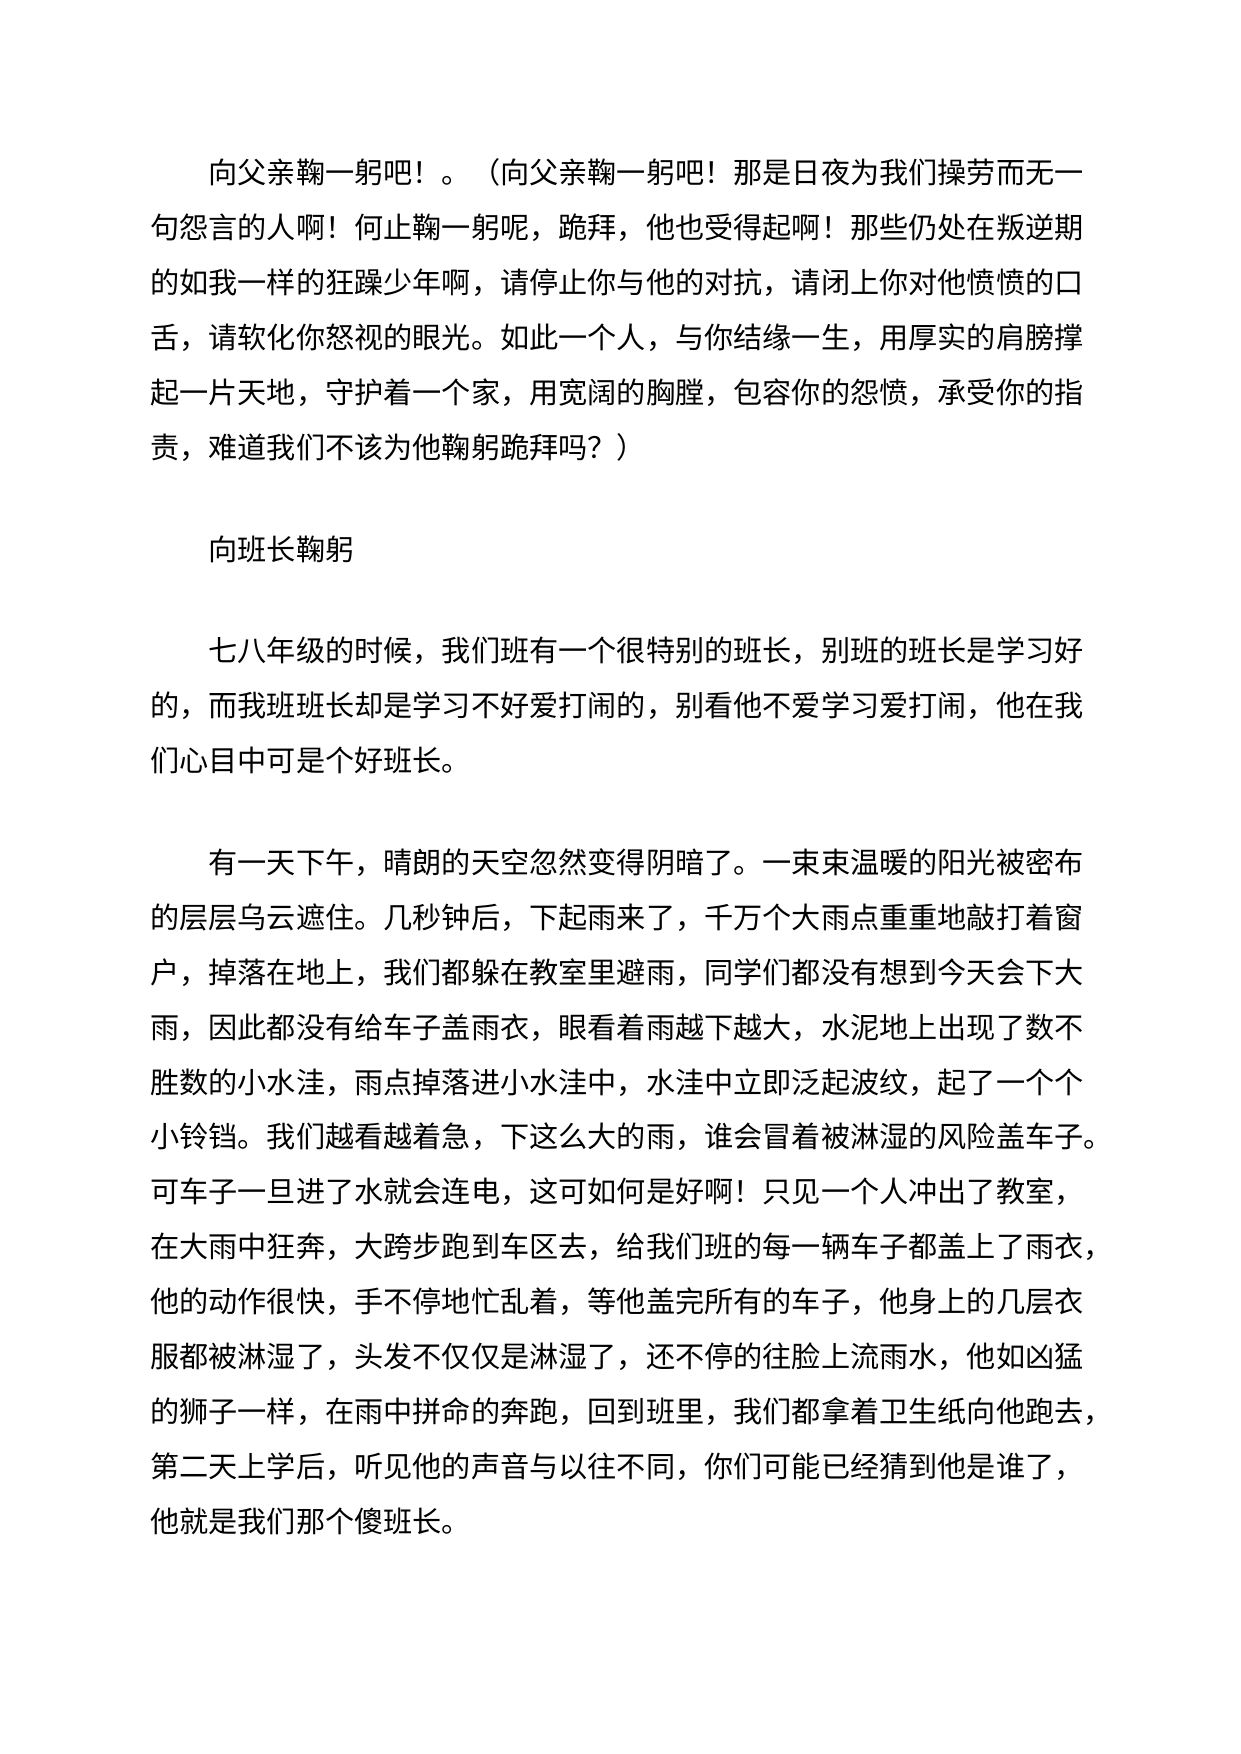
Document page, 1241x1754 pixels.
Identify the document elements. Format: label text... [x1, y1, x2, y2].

text 向父亲鞠一躬吧！。（向父亲鞠一躬吧！那是日夜为我们操劳而无一句怨言的人啊！何止鞠一躬呢，跪拜，他也受得起啊！那些仍处在叛逆期的如我一样的狂躁少年啊，请停止你与他的对抗，请闭上你对他愤愤的口舌，请软化你怒视的眼光。如此一个人，与你结缘一生，用厚实的肩膀撑起一片天地，守护着一个家，用宽阔的胸膛，包容你的怨愤，承受你的指责，难道我们不该为他鞠躬跪拜吗？） [150, 150, 1090, 467]
text 向班长鞠躬 [150, 526, 1090, 568]
text 有一天下午，晴朗的天空忽然变得阴暗了。一束束温暖的阳光被密布的层层乌云遮住。几秒钟后，下起雨来了，千万个大雨点重重地敲打着窗户，掉落在地上，我们都躲在教室里避雨，同学们都没有想到今天会下大雨，因此都没有给车子盖雨衣，眼看着雨越下越大，水泥地上出现了数不胜数的小水洼，雨点掉落进小水洼中，水洼中立即泛起波纹，起了一个个小铃铛。我们越看越着急，下这么大的雨，谁会冒着被淋湿的风险盖车子。可车子一旦进了水就会连电，这可如何是好啊！只见一个人冲出了教室，在大雨中狂奔，大跨步跑到车区去，给我们班的每一辆车子都盖上了雨衣，他的动作很快，手不停地忙乱着，等他盖完所有的车子，他身上的几层衣服都被淋湿了，头发不仅仅是淋湿了，还不停的往脸上流雨水，他如凶猛的狮子一样，在雨中拼命的奔跑，回到班里，我们都拿着卫生纸向他跑去，第二天上学后，听见他的声音与以往不同，你们可能已经猜到他是谁了，他就是我们那个傻班长。 [150, 839, 1090, 1541]
text 七八年级的时候，我们班有一个很特别的班长，别班的班长是学习好的，而我班班长却是学习不好爱打闹的，别看他不爱学习爱打闹，他在我们心目中可是个好班长。 [150, 628, 1090, 780]
